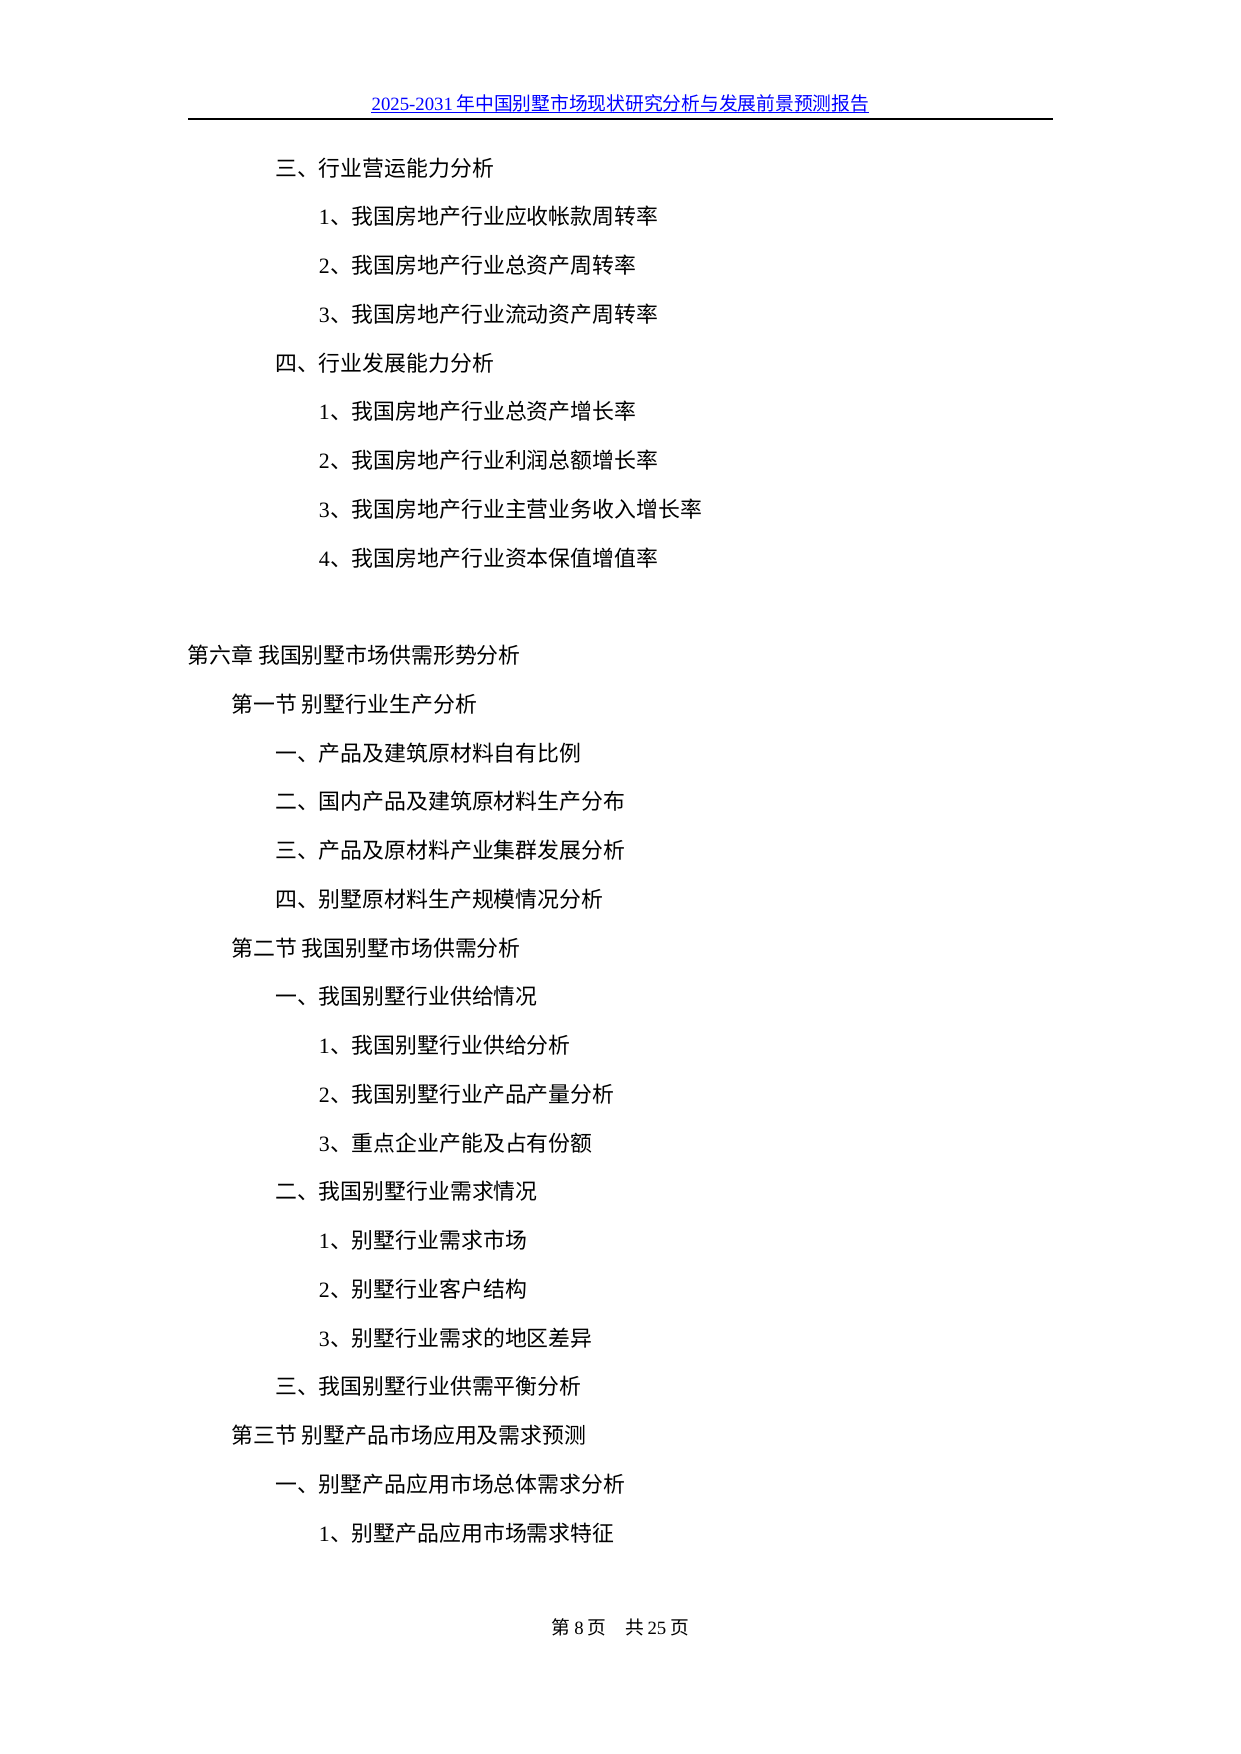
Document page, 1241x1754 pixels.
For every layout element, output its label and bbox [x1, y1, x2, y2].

text [187, 150, 1053, 1548]
